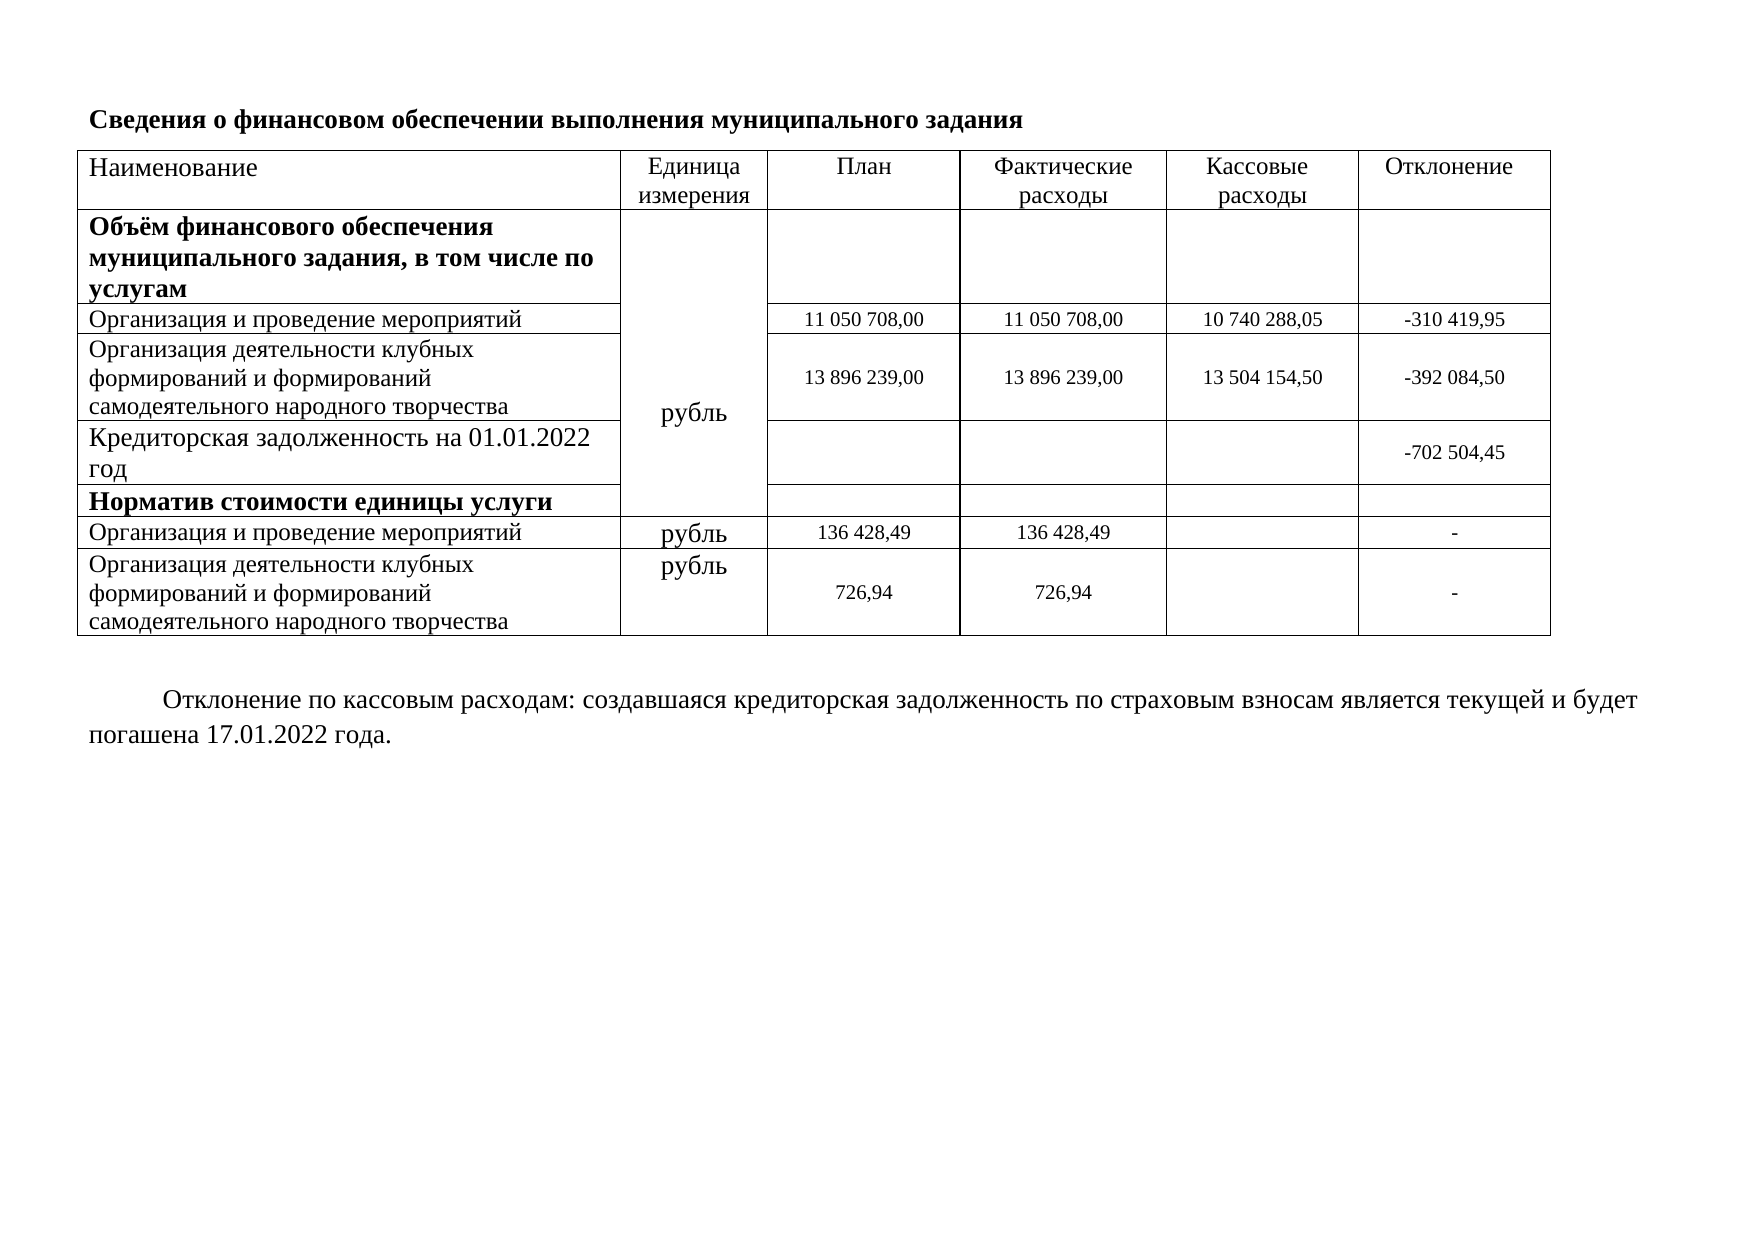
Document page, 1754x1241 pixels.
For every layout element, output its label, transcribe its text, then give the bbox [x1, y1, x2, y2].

text Отклонение по кассовым расходам: создавшаяся кредиторская задолженность по страховым взносам является текущей и будет погашена 17.01.2022 года. [89, 683, 1654, 750]
table_cell [1167, 421, 1358, 483]
table_cell [768, 485, 959, 516]
table_header Кассовые расходы [1167, 151, 1358, 209]
table_cell 726,94 [961, 549, 1166, 635]
table_cell -310 419,95 [1359, 304, 1550, 333]
table_cell рубль [621, 517, 767, 548]
table_cell [1359, 210, 1550, 303]
table_cell Кредиторская задолженность на 01.01.2022 год [78, 421, 620, 483]
table_cell -702 504,45 [1359, 421, 1550, 483]
table_header Наименование [78, 151, 620, 209]
table_cell 13 896 239,00 [768, 334, 959, 420]
table_cell 10 740 288,05 [1167, 304, 1358, 333]
table_cell [1167, 210, 1358, 303]
table_cell Организация и проведение мероприятий [78, 517, 620, 548]
text Сведения о финансовом обеспечении выполнения муниципального задания [89, 103, 1654, 134]
table_cell - [1359, 549, 1550, 635]
table_header Отклонение [1359, 151, 1550, 209]
table_cell Организация и проведение мероприятий [78, 304, 620, 333]
table_cell Объём финансового обеспечения муниципального задания, в том числе по услугам [78, 210, 620, 303]
table_cell 11 050 708,00 [768, 304, 959, 333]
table_cell [961, 421, 1166, 483]
table_cell 136 428,49 [961, 517, 1166, 548]
table_cell рубль [621, 210, 767, 516]
table_cell 136 428,49 [768, 517, 959, 548]
table_cell [1167, 517, 1358, 548]
table_cell -392 084,50 [1359, 334, 1550, 420]
table_header Единица измерения [621, 151, 767, 209]
table_cell [1167, 549, 1358, 635]
table_header Фактические расходы [961, 151, 1166, 209]
table_cell [961, 210, 1166, 303]
table_cell [1167, 485, 1358, 516]
table_cell Организация деятельности клубных формирований и формирований самодеятельного народного творчества [78, 549, 620, 635]
table_cell 11 050 708,00 [961, 304, 1166, 333]
table_cell Организация деятельности клубных формирований и формирований самодеятельного народного творчества [78, 334, 620, 420]
table_cell Норматив стоимости единицы услуги [78, 485, 620, 516]
table_cell 13 504 154,50 [1167, 334, 1358, 420]
table_cell [768, 421, 959, 483]
table_cell [961, 485, 1166, 516]
table_header План [768, 151, 959, 209]
table_cell 13 896 239,00 [961, 334, 1166, 420]
table_cell рубль [621, 549, 767, 635]
table_cell - [1359, 517, 1550, 548]
table_cell [768, 210, 959, 303]
table_cell [1359, 485, 1550, 516]
table_cell 726,94 [768, 549, 959, 635]
